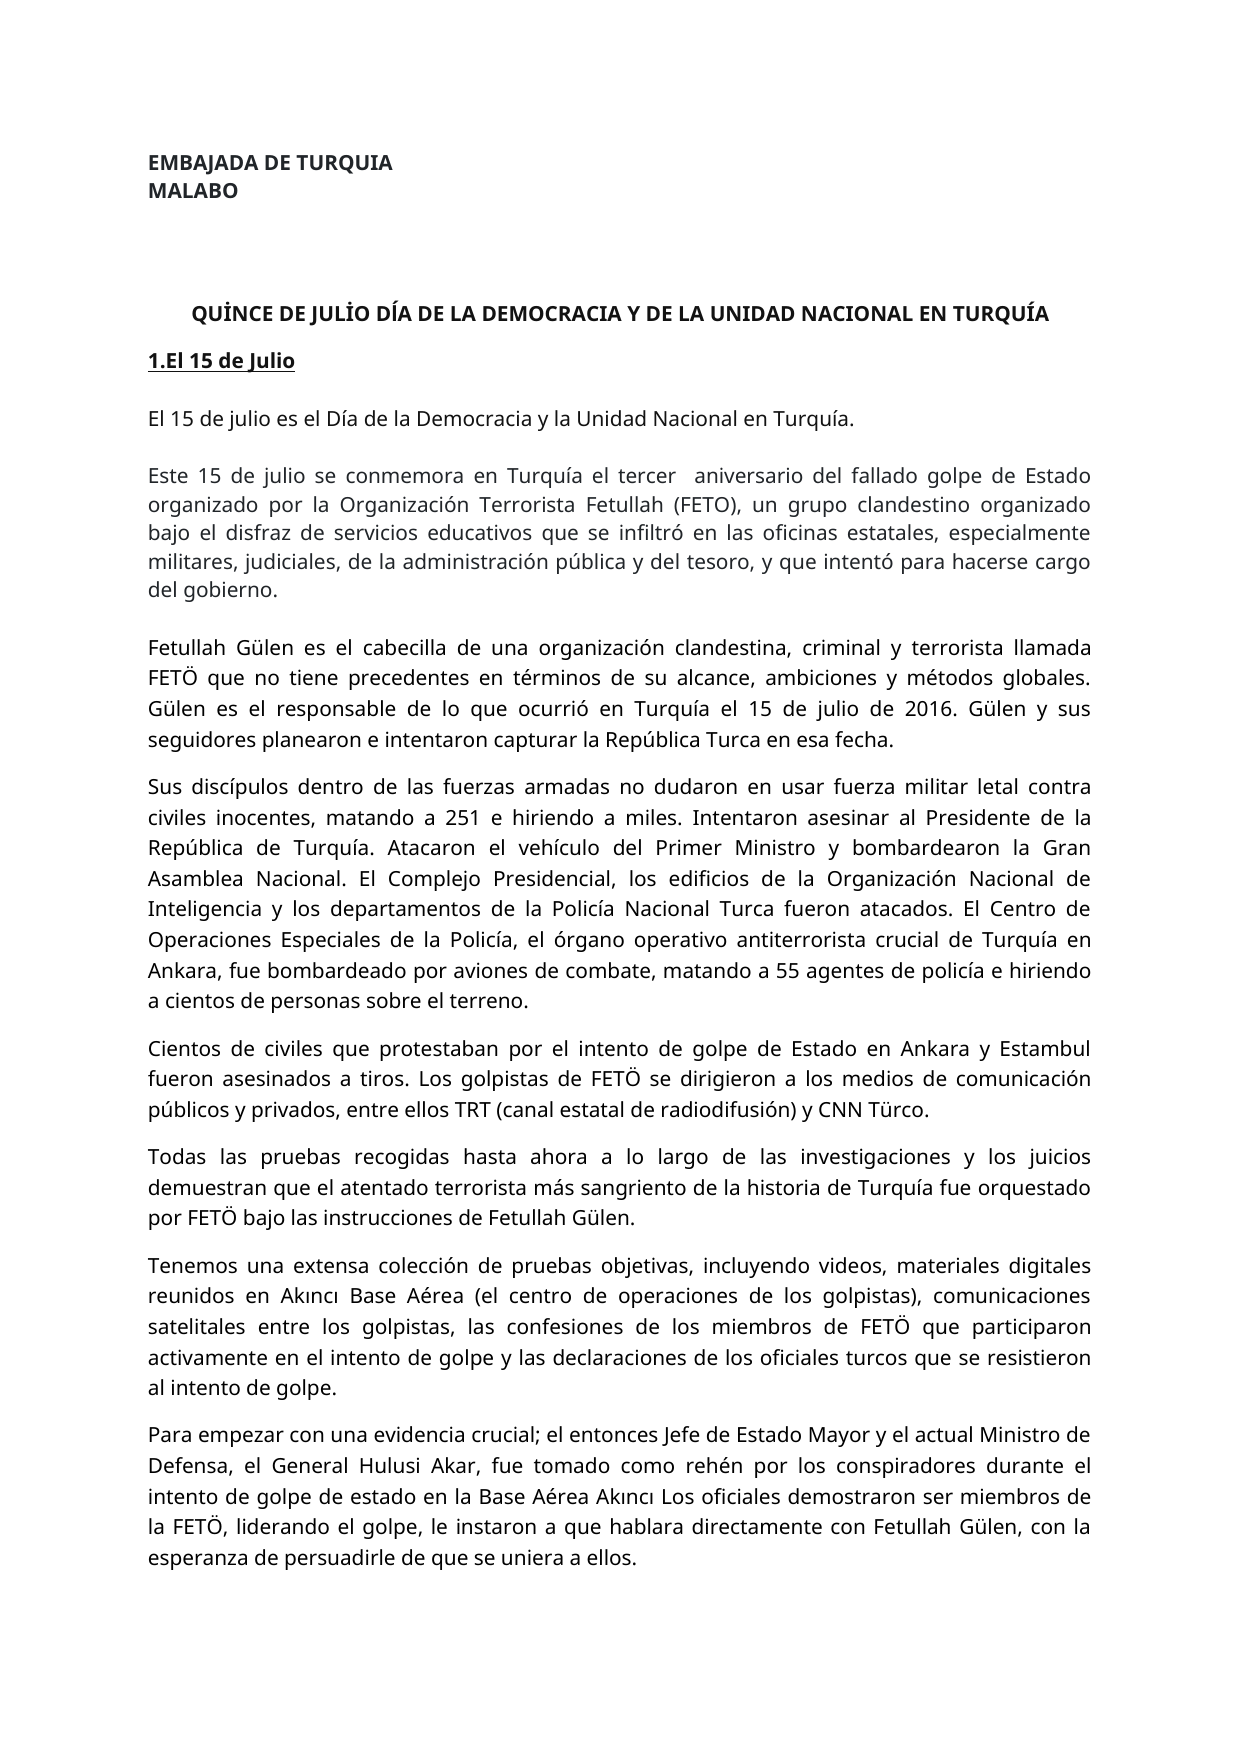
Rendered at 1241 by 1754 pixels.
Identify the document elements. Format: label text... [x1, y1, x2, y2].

text Sus discípulos dentro de las fuerzas armadas no dudaron en usar fuerza militar letal contra civiles inocentes, matando a 251 e hiriendo a miles. Intentaron asesinar al Presidente de la República de Turquía. Atacaron el vehículo del Primer Ministro y bombardearon la Gran Asamblea Nacional. El Complejo Presidencial, los edificios de la Organización Nacional de Inteligencia y los departamentos de la Policía Nacional Turca fueron atacados. El Centro de Operaciones Especiales de la Policía, el órgano operativo antiterrorista crucial de Turquía en Ankara, fue bombardeado por aviones de combate, matando a 55 agentes de policía e hiriendo a cientos de personas sobre el terreno. [148, 772, 1093, 1015]
text Tenemos una extensa colección de pruebas objetivas, incluyendo videos, materiales digitales reunidos en Akıncı Base Aérea (el centro de operaciones de los golpistas), comunicaciones satelitales entre los golpistas, las confesiones de los miembros de FETÖ que participaron activamente en el intento de golpe y las declaraciones de los oficiales turcos que se resistieron al intento de golpe. [148, 1251, 1093, 1402]
text 1.El 15 de Julio [148, 346, 1093, 375]
text Fetullah Gülen es el cabecilla de una organización clandestina, criminal y terrorista llamada FETÖ que no tiene precedentes en términos de su alcance, ambiciones y métodos globales. Gülen es el responsable de lo que ocurrió en Turquía el 15 de julio de 2016. Gülen y sus seguidores planearon e intentaron capturar la República Turca en esa fecha. [148, 633, 1093, 753]
text Todas las pruebas recogidas hasta ahora a lo largo de las investigaciones y los juicios demuestran que el atentado terrorista más sangriento de la historia de Turquía fue orquestado por FETÖ bajo las instrucciones de Fetullah Gülen. [148, 1142, 1093, 1232]
text MALABO [148, 176, 1093, 204]
text Para empezar con una evidencia crucial; el entonces Jefe de Estado Mayor y el actual Ministro de Defensa, el General Hulusi Akar, fue tomado como rehén por los conspiradores durante el intento de golpe de estado en la Base Aérea Akıncı Los oficiales demostraron ser miembros de la FETÖ, liderando el golpe, le instaron a que hablara directamente con Fetullah Gülen, con la esperanza de persuadirle de que se uniera a ellos. [148, 1421, 1093, 1572]
text Cientos de civiles que protestaban por el intento de golpe de Estado en Ankara y Estambul fueron asesinados a tiros. Los golpistas de FETÖ se dirigieron a los medios de comunicación públicos y privados, entre ellos TRT (canal estatal de radiodifusión) y CNN Türco. [148, 1034, 1093, 1123]
text QUİNCE DE JULİO DĺA DE LA DEMOCRACIA Y DE LA UNIDAD NACIONAL EN TURQUÍA [148, 299, 1093, 327]
text Este 15 de julio se conmemora en Turquía el tercer aniversario del fallado golpe de Estado organizado por la Organización Terrorista Fetullah (FETO), un grupo clandestino organizado bajo el disfraz de servicios educativos que se infiltró en las oficinas estatales, especialmente militares, judiciales, de la administración pública y del tesoro, y que intentó para hacerse cargo del gobierno. [148, 462, 1093, 604]
text EMBAJADA DE TURQUIA [148, 148, 1093, 176]
text El 15 de julio es el Día de la Democracia y la Unidad Nacional en Turquía. [148, 404, 1093, 432]
